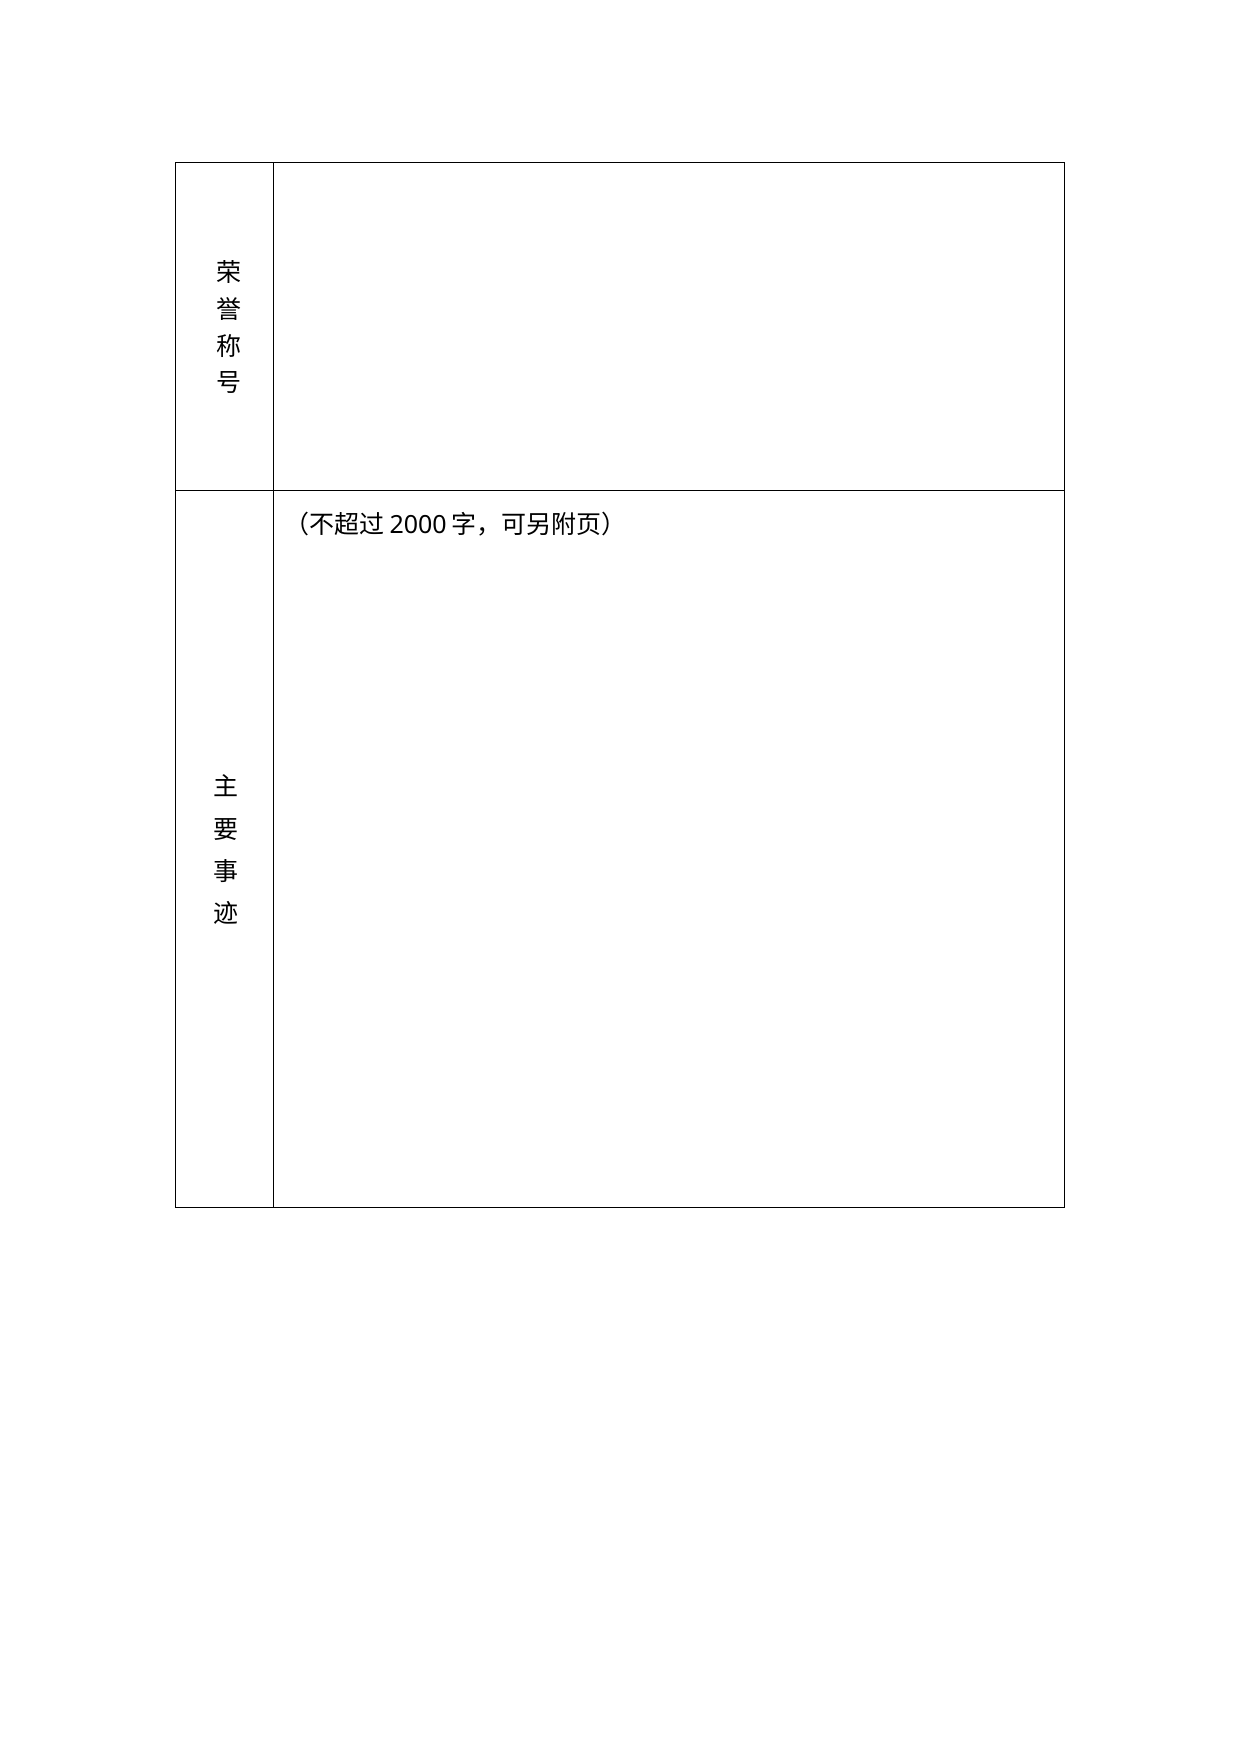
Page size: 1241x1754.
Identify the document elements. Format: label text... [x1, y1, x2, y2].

table_cell 主 要 事 迹 [176, 491, 273, 1207]
table_cell （不超过2000字，可另附页） [274, 491, 1064, 1207]
table_cell 荣 誉 称 号 何 年 获 何 种 [176, 163, 273, 489]
table_cell [274, 163, 1064, 489]
